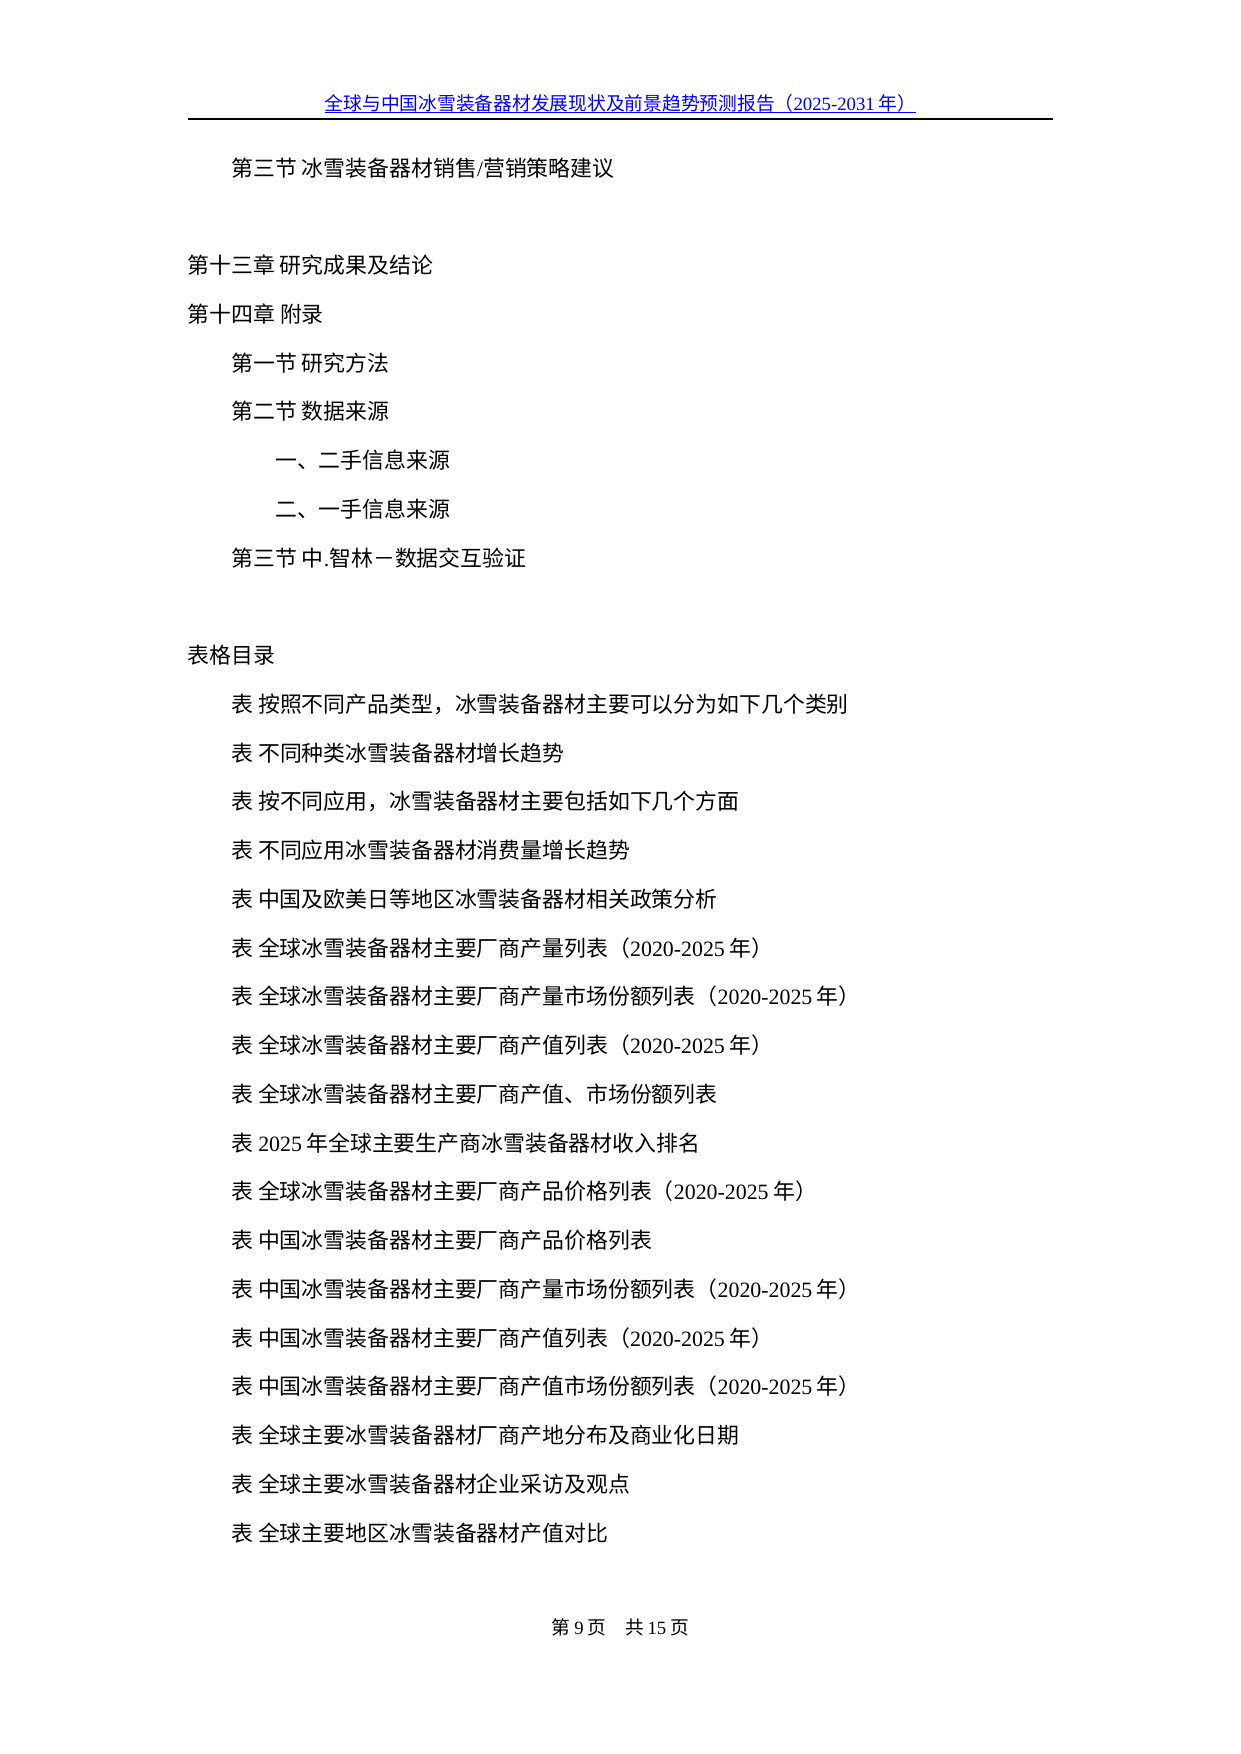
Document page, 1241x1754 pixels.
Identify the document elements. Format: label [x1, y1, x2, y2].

text [187, 150, 1053, 1548]
